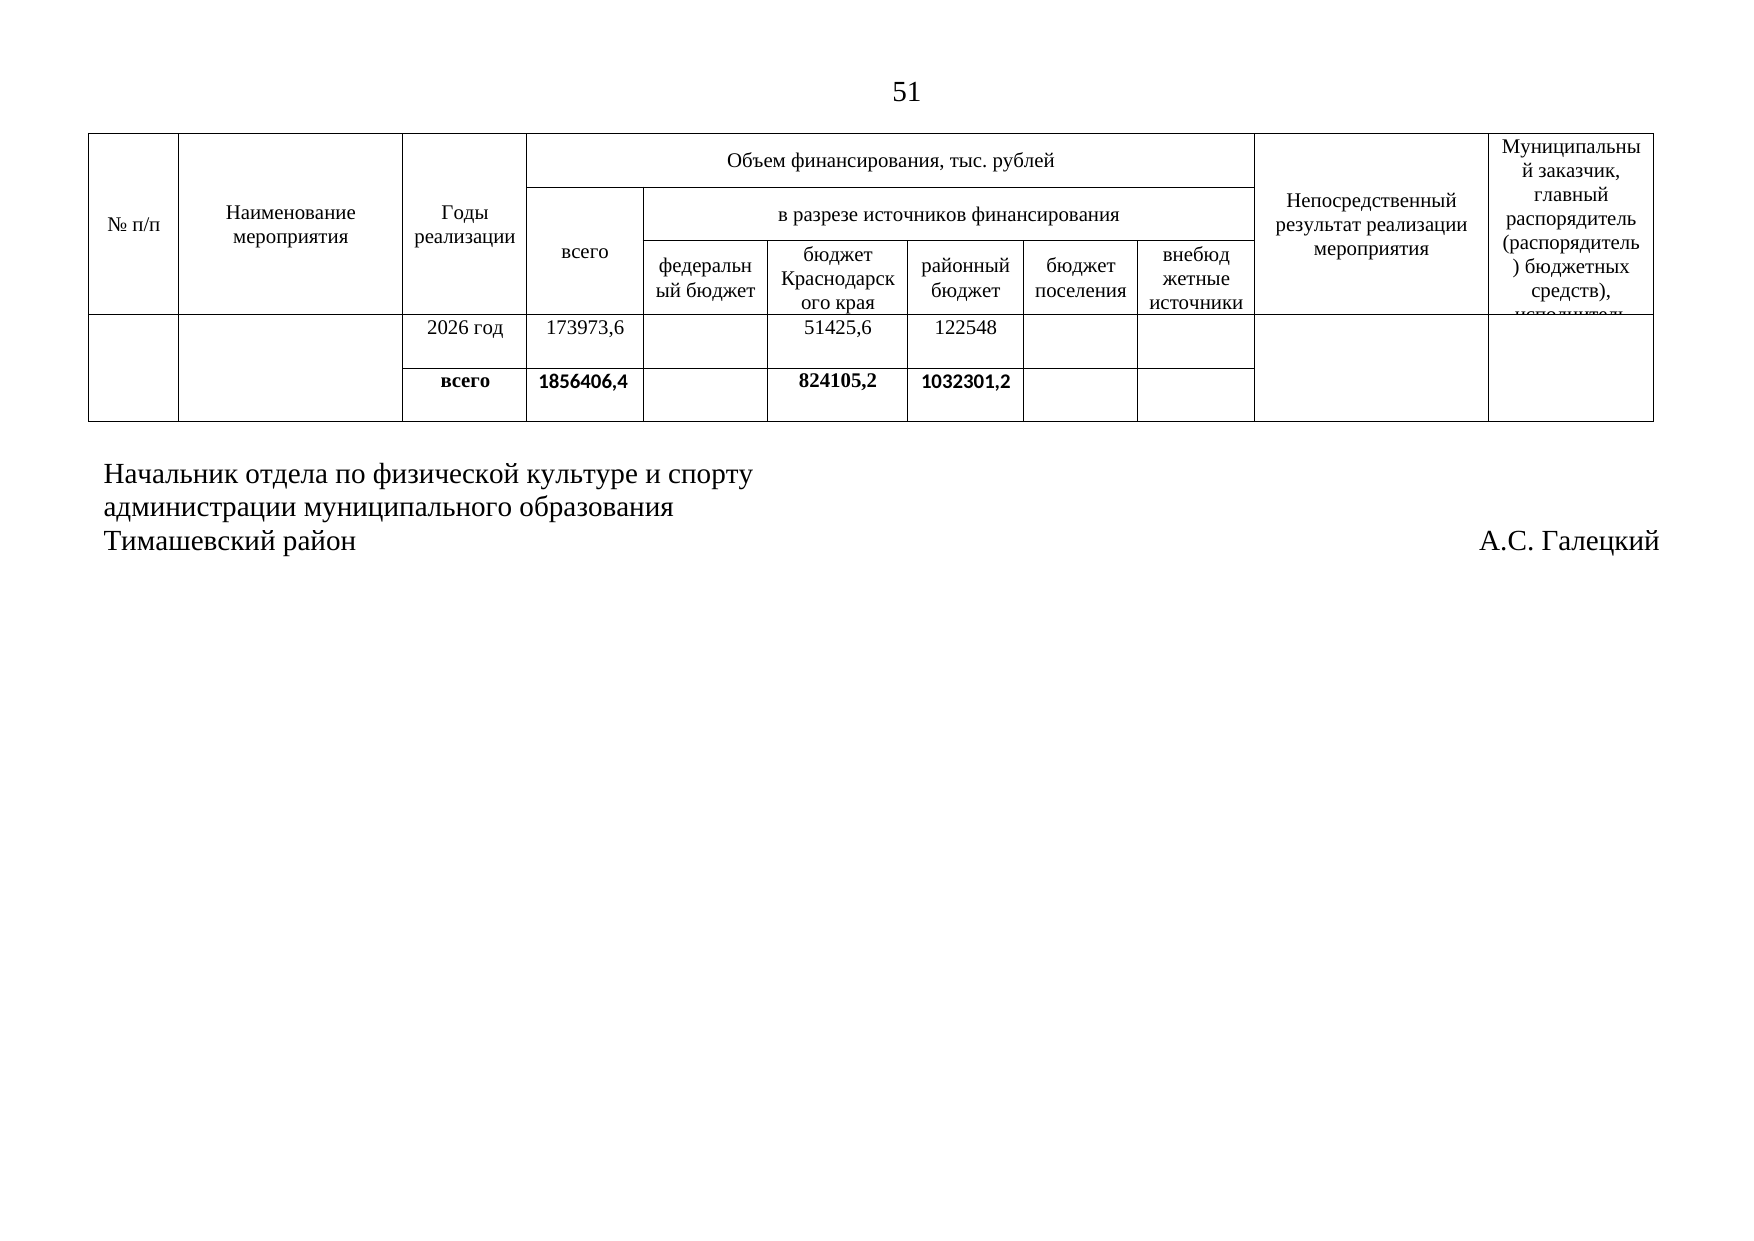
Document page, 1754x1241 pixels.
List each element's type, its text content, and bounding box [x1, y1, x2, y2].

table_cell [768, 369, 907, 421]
table_cell бюджет Краснодарского края [768, 241, 907, 314]
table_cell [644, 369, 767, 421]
table_cell всего [527, 188, 643, 314]
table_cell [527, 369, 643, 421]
table_cell районный бюджет [908, 241, 1023, 314]
table_header Годы реализации [403, 134, 526, 314]
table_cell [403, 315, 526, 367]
table_cell федеральный бюджет [644, 241, 767, 314]
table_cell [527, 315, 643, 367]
table_cell в разрезе источников финансирования [644, 188, 1254, 240]
table_cell внебюд жетные источники [1138, 241, 1254, 314]
table_header Муниципальный заказчик, главный распорядитель (распорядитель) бюджетных средств), исполнитель [1489, 134, 1653, 314]
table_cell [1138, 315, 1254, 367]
table_header Объем финансирования, тыс. рублей [527, 134, 1254, 187]
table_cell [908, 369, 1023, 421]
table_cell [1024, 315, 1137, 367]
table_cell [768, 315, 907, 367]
text Тимашевский район А.С. Галецкий [103, 523, 1710, 556]
text администрации муниципального образования [103, 489, 1710, 523]
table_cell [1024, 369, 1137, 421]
table_cell бюджет поселения [1024, 241, 1137, 314]
table_header Непосредственный результат реализации мероприятия [1255, 134, 1488, 314]
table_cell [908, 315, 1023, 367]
text Начальник отдела по физической культуре и спорту [103, 456, 1710, 489]
table_header Наименование мероприятия [179, 134, 402, 314]
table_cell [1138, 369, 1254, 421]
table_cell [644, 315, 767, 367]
table_header № п/п [89, 134, 178, 314]
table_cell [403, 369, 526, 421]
